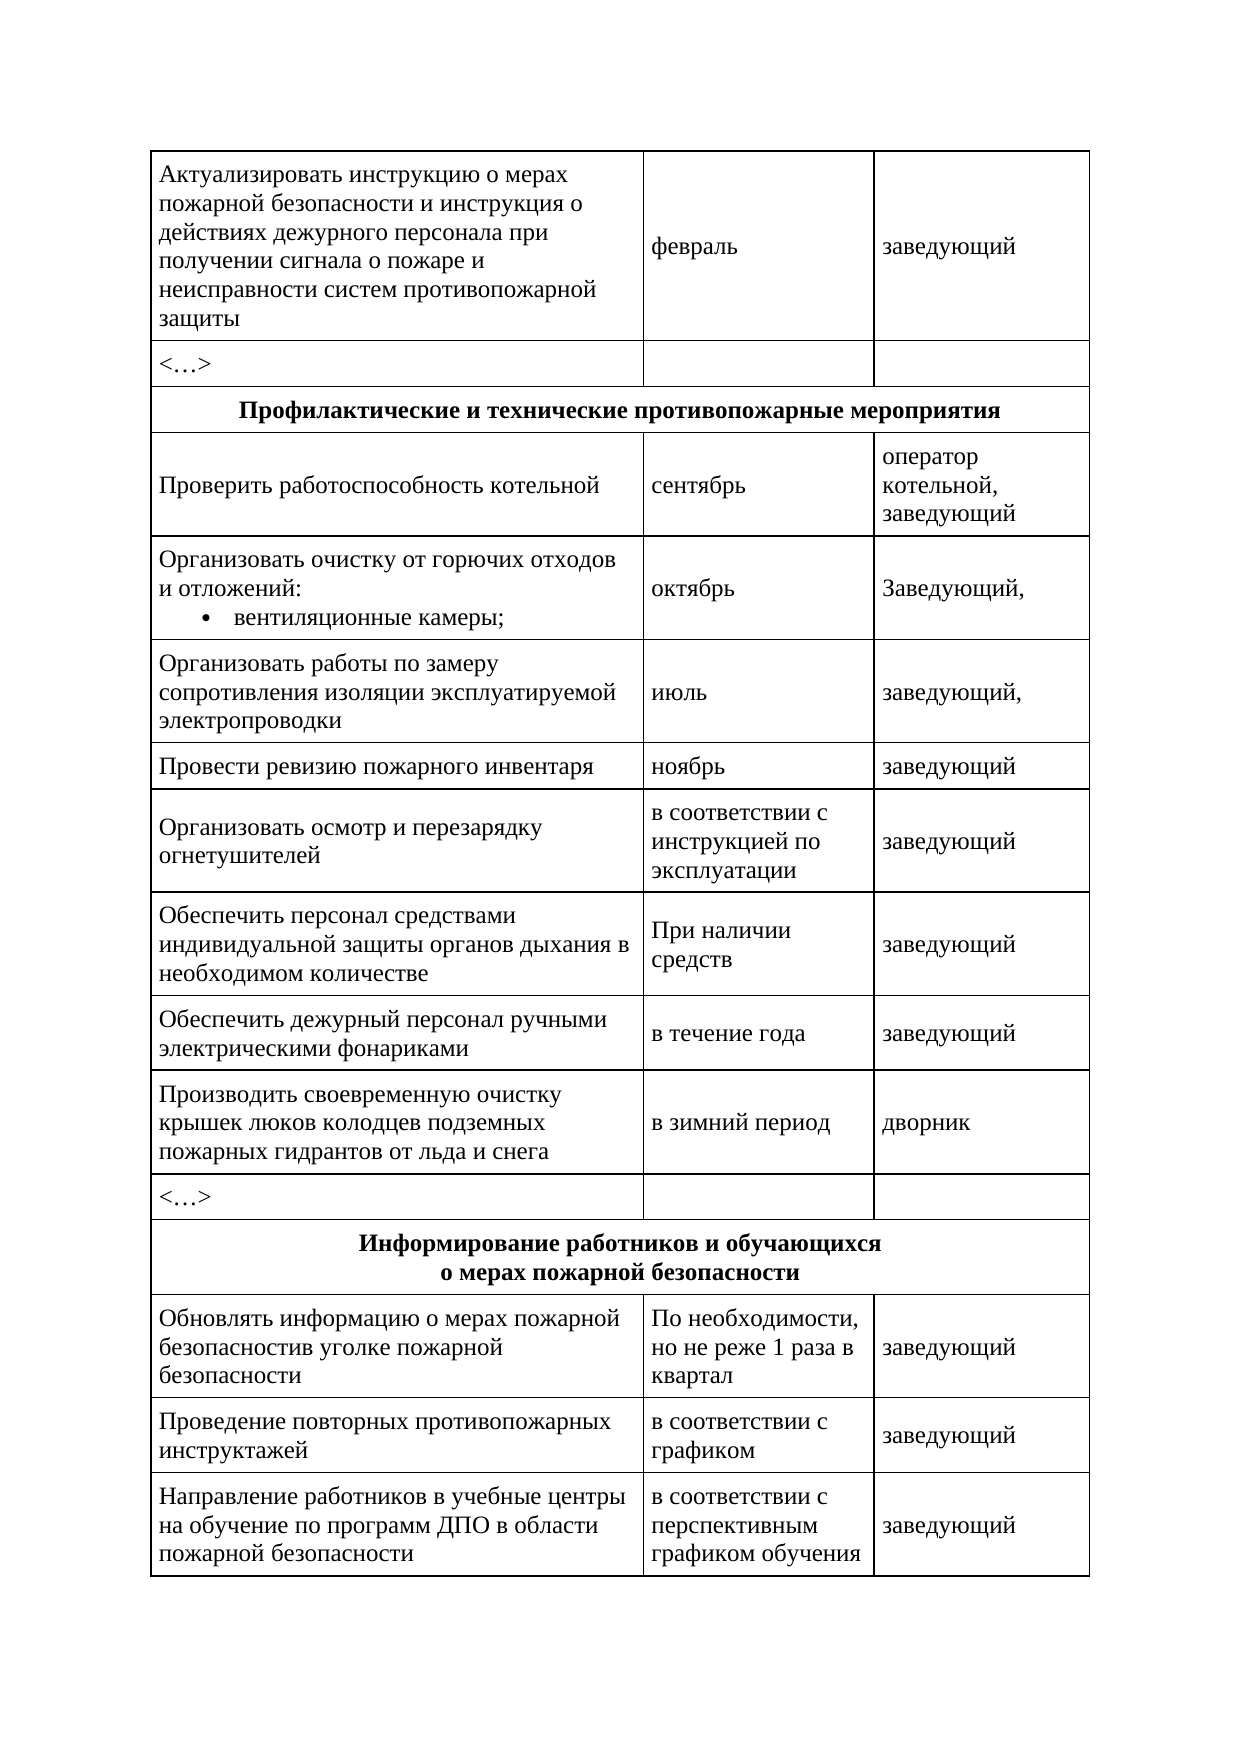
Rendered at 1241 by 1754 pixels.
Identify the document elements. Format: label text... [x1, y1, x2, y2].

table_cell в зимний период [644, 1071, 873, 1173]
table_cell Проведение повторных противопожарных инструктажей [152, 1398, 643, 1472]
table_cell заведующий [875, 1295, 1089, 1397]
table_cell в соответствии с инструкцией по эксплуатации [644, 790, 873, 891]
table_cell заведующий [875, 743, 1089, 788]
table_cell в течение года [644, 996, 873, 1069]
table_cell заведующий [875, 1473, 1089, 1575]
table_cell заведующий [875, 1398, 1089, 1472]
table_cell Проверить работоспособность котельной [152, 433, 643, 535]
table_cell По необходимости, но не реже 1 раза в квартал [644, 1295, 873, 1397]
table_cell [644, 1175, 873, 1219]
table_cell Организовать очистку от горючих отходов и отложений: вентиляционные камеры; [152, 537, 643, 638]
table_cell оператор котельной, заведующий [875, 433, 1089, 535]
table_cell Обеспечить дежурный персонал ручными электрическими фонариками [152, 996, 643, 1069]
table_cell в соответствии с перспективным графиком обучения [644, 1473, 873, 1575]
table_cell сентябрь [644, 433, 873, 535]
table_cell <…> [152, 341, 643, 386]
table_cell [875, 1175, 1089, 1219]
table_cell Профилактические и технические противопожарные мероприятия [152, 387, 1089, 432]
table_cell [875, 341, 1089, 386]
table_cell [644, 341, 873, 386]
table_cell заведующий [875, 893, 1089, 995]
table_cell заведующий [875, 790, 1089, 891]
table_cell заведующий [875, 996, 1089, 1069]
table_cell Организовать работы по замеру сопротивления изоляции эксплуатируемой электропроводки [152, 640, 643, 742]
table_cell Организовать осмотр и перезарядку огнетушителей [152, 790, 643, 891]
table_cell Производить своевременную очистку крышек люков колодцев подземных пожарных гидрантов от льда и снега [152, 1071, 643, 1173]
table_cell дворник [875, 1071, 1089, 1173]
table_cell Актуализировать инструкцию о мерах пожарной безопасности и инструкция о действиях дежурного персонала при получении сигнала о пожаре и неисправности систем противопожарной защиты [152, 152, 643, 340]
table_cell ноябрь [644, 743, 873, 788]
table_cell <…> [152, 1175, 643, 1219]
table_cell заведующий, [875, 640, 1089, 742]
table_cell Заведующий, [875, 537, 1089, 638]
table_cell заведующий [875, 152, 1089, 340]
table_cell февраль [644, 152, 873, 340]
table_cell Провести ревизию пожарного инвентаря [152, 743, 643, 788]
table_cell Обновлять информацию о мерах пожарной безопасностив уголке пожарной безопасности [152, 1295, 643, 1397]
table_cell Обеспечить персонал средствами индивидуальной защиты органов дыхания в необходимом количестве [152, 893, 643, 995]
table_cell Направление работников в учебные центры на обучение по программ ДПО в области пожарной безопасности [152, 1473, 643, 1575]
table_cell октябрь [644, 537, 873, 638]
table_cell При наличии средств [644, 893, 873, 995]
table_cell июль [644, 640, 873, 742]
table_cell в соответствии с графиком [644, 1398, 873, 1472]
table_cell Информирование работников и обучающихся о мерах пожарной безопасности [152, 1220, 1089, 1293]
